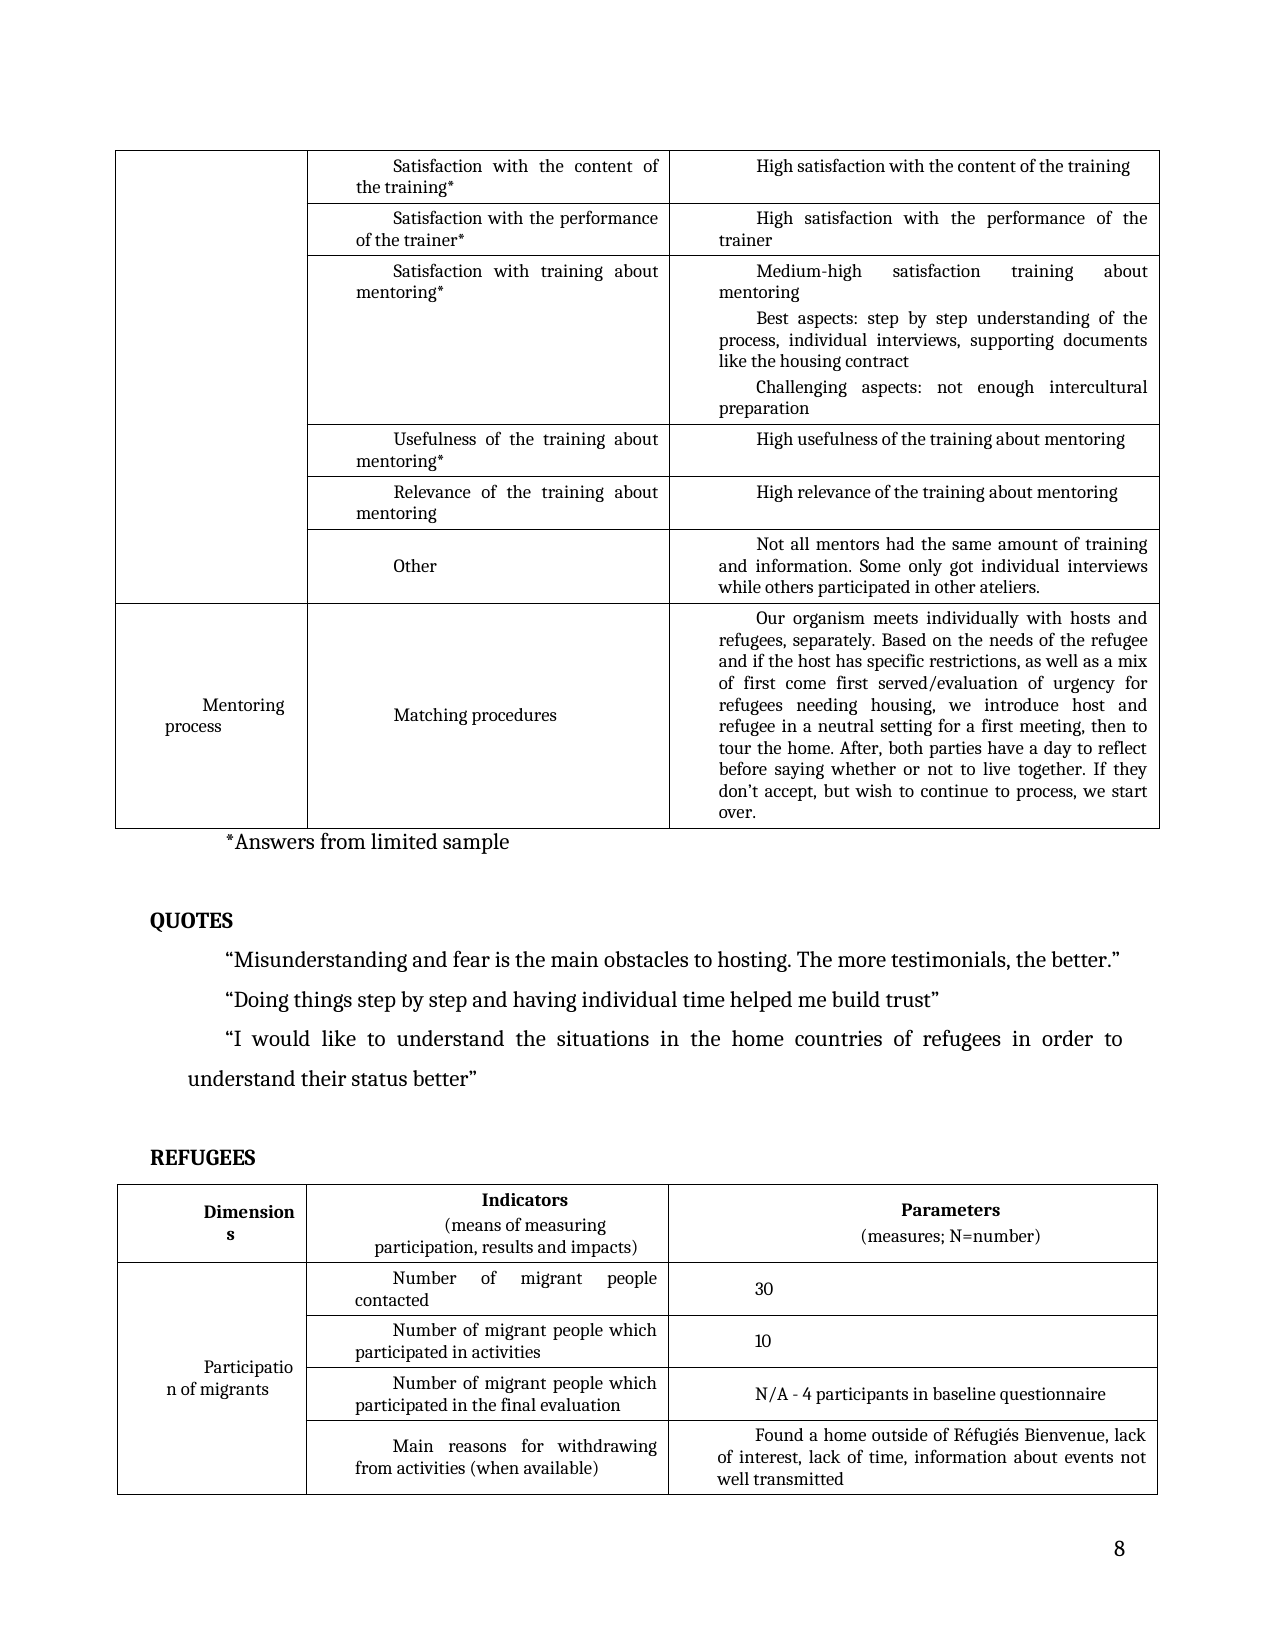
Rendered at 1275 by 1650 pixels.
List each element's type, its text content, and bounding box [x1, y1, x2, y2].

table_cell Number of migrant people which participated in the final evaluation [307, 1368, 668, 1420]
table_cell Number of migrant people which participated in activities [307, 1316, 668, 1367]
table_cell Found a home outside of Réfugiés Bienvenue, lack of interest, lack of time, information about events not well transmitted [669, 1421, 1157, 1494]
text *Answers from limited sample [187, 829, 1125, 855]
table_cell Matching procedures [308, 604, 669, 828]
text “Misunderstanding and fear is the main obstacles to hosting. The more testimonials, the better.” [187, 947, 1125, 973]
table_cell Number of migrant people contacted [307, 1263, 668, 1315]
table_cell 30 [669, 1263, 1157, 1315]
table_cell Participation of migrants [118, 1263, 306, 1494]
table_header Parameters (measures; N=number) [669, 1185, 1157, 1262]
subtitle QUOTES [150, 908, 1125, 934]
table_header Indicators (means of measuring participation, results and impacts) [307, 1185, 668, 1262]
table_cell Our organism meets individually with hosts and refugees, separately. Based on the needs of the refugee and if the host has specific restrictions, as well as a mix of first come first served/evaluation of urgency for refugees needing housing, we introduce host and refugee in a neutral setting for a first meeting, then to tour the home. After, both parties have a day to reflect before saying whether or not to live together. If they don’t accept, but wish to continue to process, we start over. [670, 604, 1159, 828]
table_cell High usefulness of the training about mentoring [670, 425, 1159, 476]
table_cell Not all mentors had the same amount of training and information. Some only got individual interviews while others participated in other ateliers. [670, 530, 1159, 603]
table_header Dimensions [118, 1185, 306, 1262]
table_cell Mentoring process [116, 604, 307, 828]
subtitle REFUGEES [150, 1144, 1125, 1171]
table_cell 10 [669, 1316, 1157, 1367]
table_cell N/A - 4 participants in baseline questionnaire [669, 1368, 1157, 1420]
table_cell Satisfaction with the performance of the trainer* [308, 204, 669, 255]
text “Doing things step by step and having individual time helped me build trust” [187, 987, 1125, 1013]
table_cell Satisfaction with training about mentoring* [308, 256, 669, 424]
table_cell Relevance of the training about mentoring [308, 477, 669, 529]
table_cell Usefulness of the training about mentoring* [308, 425, 669, 476]
table_cell Medium-high satisfaction training about mentoring Best aspects: step by step understanding of the process, individual interviews, supporting documents like the housing contract Challenging aspects: not enough intercultural preparation [670, 256, 1159, 424]
table_cell High satisfaction with the performance of the trainer [670, 204, 1159, 255]
table_cell Main reasons for withdrawing from activities (when available) [307, 1421, 668, 1494]
text “I would like to understand the situations in the home countries of refugees in order to understand their status better” [187, 1026, 1125, 1092]
table_cell Satisfaction with the content of the training* [308, 151, 669, 202]
table_cell High satisfaction with the content of the training [670, 151, 1159, 202]
table_cell Other [308, 530, 669, 603]
table_cell High relevance of the training about mentoring [670, 477, 1159, 529]
